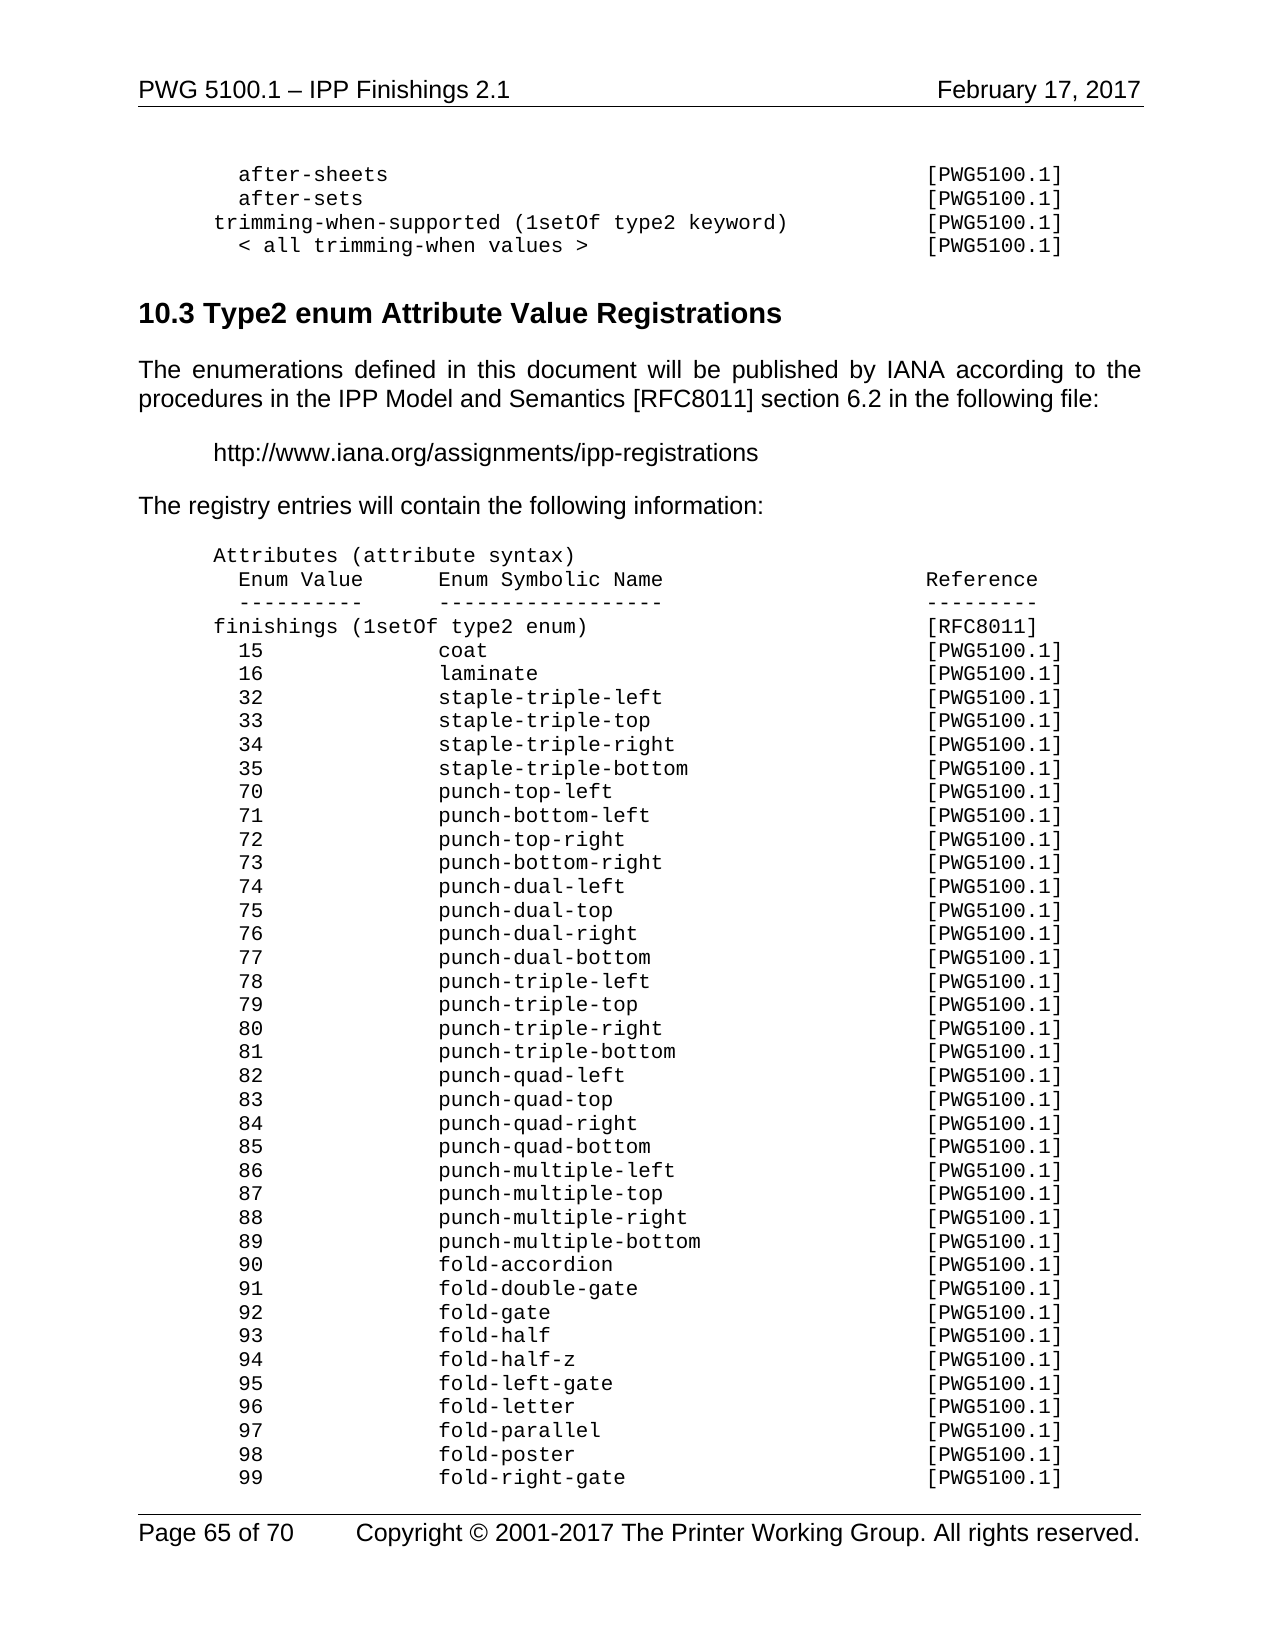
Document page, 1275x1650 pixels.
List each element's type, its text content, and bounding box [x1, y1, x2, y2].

text after-sheets [PWG5100.1] [213, 164, 1144, 188]
text 71 punch-bottom-left [PWG5100.1] [213, 805, 1144, 829]
text 85 punch-quad-bottom [PWG5100.1] [213, 1136, 1144, 1160]
text 76 punch-dual-right [PWG5100.1] [213, 923, 1144, 947]
text 78 punch-triple-left [PWG5100.1] [213, 971, 1144, 994]
text 97 fold-parallel [PWG5100.1] [213, 1420, 1144, 1443]
text 93 fold-half [PWG5100.1] [213, 1325, 1144, 1349]
text 80 punch-triple-right [PWG5100.1] [213, 1018, 1144, 1042]
text 73 punch-bottom-right [PWG5100.1] [213, 852, 1144, 876]
text after-sets [PWG5100.1] [213, 188, 1144, 212]
list Type2 enum Attribute Value Registrations [138, 296, 1144, 330]
text 94 fold-half-z [PWG5100.1] [213, 1349, 1144, 1373]
text 70 punch-top-left [PWG5100.1] [213, 781, 1144, 805]
text http://www.iana.org/assignments/ipp-registrations [138, 437, 1144, 466]
text 79 punch-triple-top [PWG5100.1] [213, 994, 1144, 1018]
text 16 laminate [PWG5100.1] [213, 663, 1144, 687]
text 33 staple-triple-top [PWG5100.1] [213, 711, 1144, 734]
text 91 fold-double-gate [PWG5100.1] [213, 1278, 1144, 1302]
text 95 fold-left-gate [PWG5100.1] [213, 1373, 1144, 1396]
text 32 staple-triple-left [PWG5100.1] [213, 687, 1144, 711]
text 86 punch-multiple-left [PWG5100.1] [213, 1160, 1144, 1183]
text Enum Value Enum Symbolic Name Reference [213, 569, 1144, 592]
text 83 punch-quad-top [PWG5100.1] [213, 1089, 1144, 1112]
text < all trimming-when values > [PWG5100.1] [213, 235, 1144, 259]
text ---------- ------------------ --------- [213, 592, 1144, 616]
text 82 punch-quad-left [PWG5100.1] [213, 1065, 1144, 1089]
text finishings (1setOf type2 enum) [RFC8011] [213, 616, 1144, 639]
text 87 punch-multiple-top [PWG5100.1] [213, 1183, 1144, 1207]
text 98 fold-poster [PWG5100.1] [213, 1443, 1144, 1467]
text 89 punch-multiple-bottom [PWG5100.1] [213, 1231, 1144, 1254]
text 34 staple-triple-right [PWG5100.1] [213, 734, 1144, 758]
text 88 punch-multiple-right [PWG5100.1] [213, 1207, 1144, 1231]
text 77 punch-dual-bottom [PWG5100.1] [213, 947, 1144, 971]
text 72 punch-top-right [PWG5100.1] [213, 829, 1144, 852]
text 84 punch-quad-right [PWG5100.1] [213, 1112, 1144, 1136]
text The registry entries will contain the following information: [138, 491, 1144, 520]
text Attributes (attribute syntax) [213, 545, 1144, 569]
text 75 punch-dual-top [PWG5100.1] [213, 900, 1144, 923]
text 81 punch-triple-bottom [PWG5100.1] [213, 1042, 1144, 1065]
text The enumerations defined in this document will be published by IANA according to the procedures in the IPP Model and Semantics [RFC8011] section 6.2 in the following file: [138, 355, 1144, 412]
text 90 fold-accordion [PWG5100.1] [213, 1254, 1144, 1278]
text 74 punch-dual-left [PWG5100.1] [213, 876, 1144, 900]
text 99 fold-right-gate [PWG5100.1] [213, 1467, 1144, 1491]
text trimming-when-supported (1setOf type2 keyword) [PWG5100.1] [213, 212, 1144, 235]
text 92 fold-gate [PWG5100.1] [213, 1302, 1144, 1325]
text 35 staple-triple-bottom [PWG5100.1] [213, 758, 1144, 781]
text 15 coat [PWG5100.1] [213, 639, 1144, 663]
text 96 fold-letter [PWG5100.1] [213, 1396, 1144, 1420]
